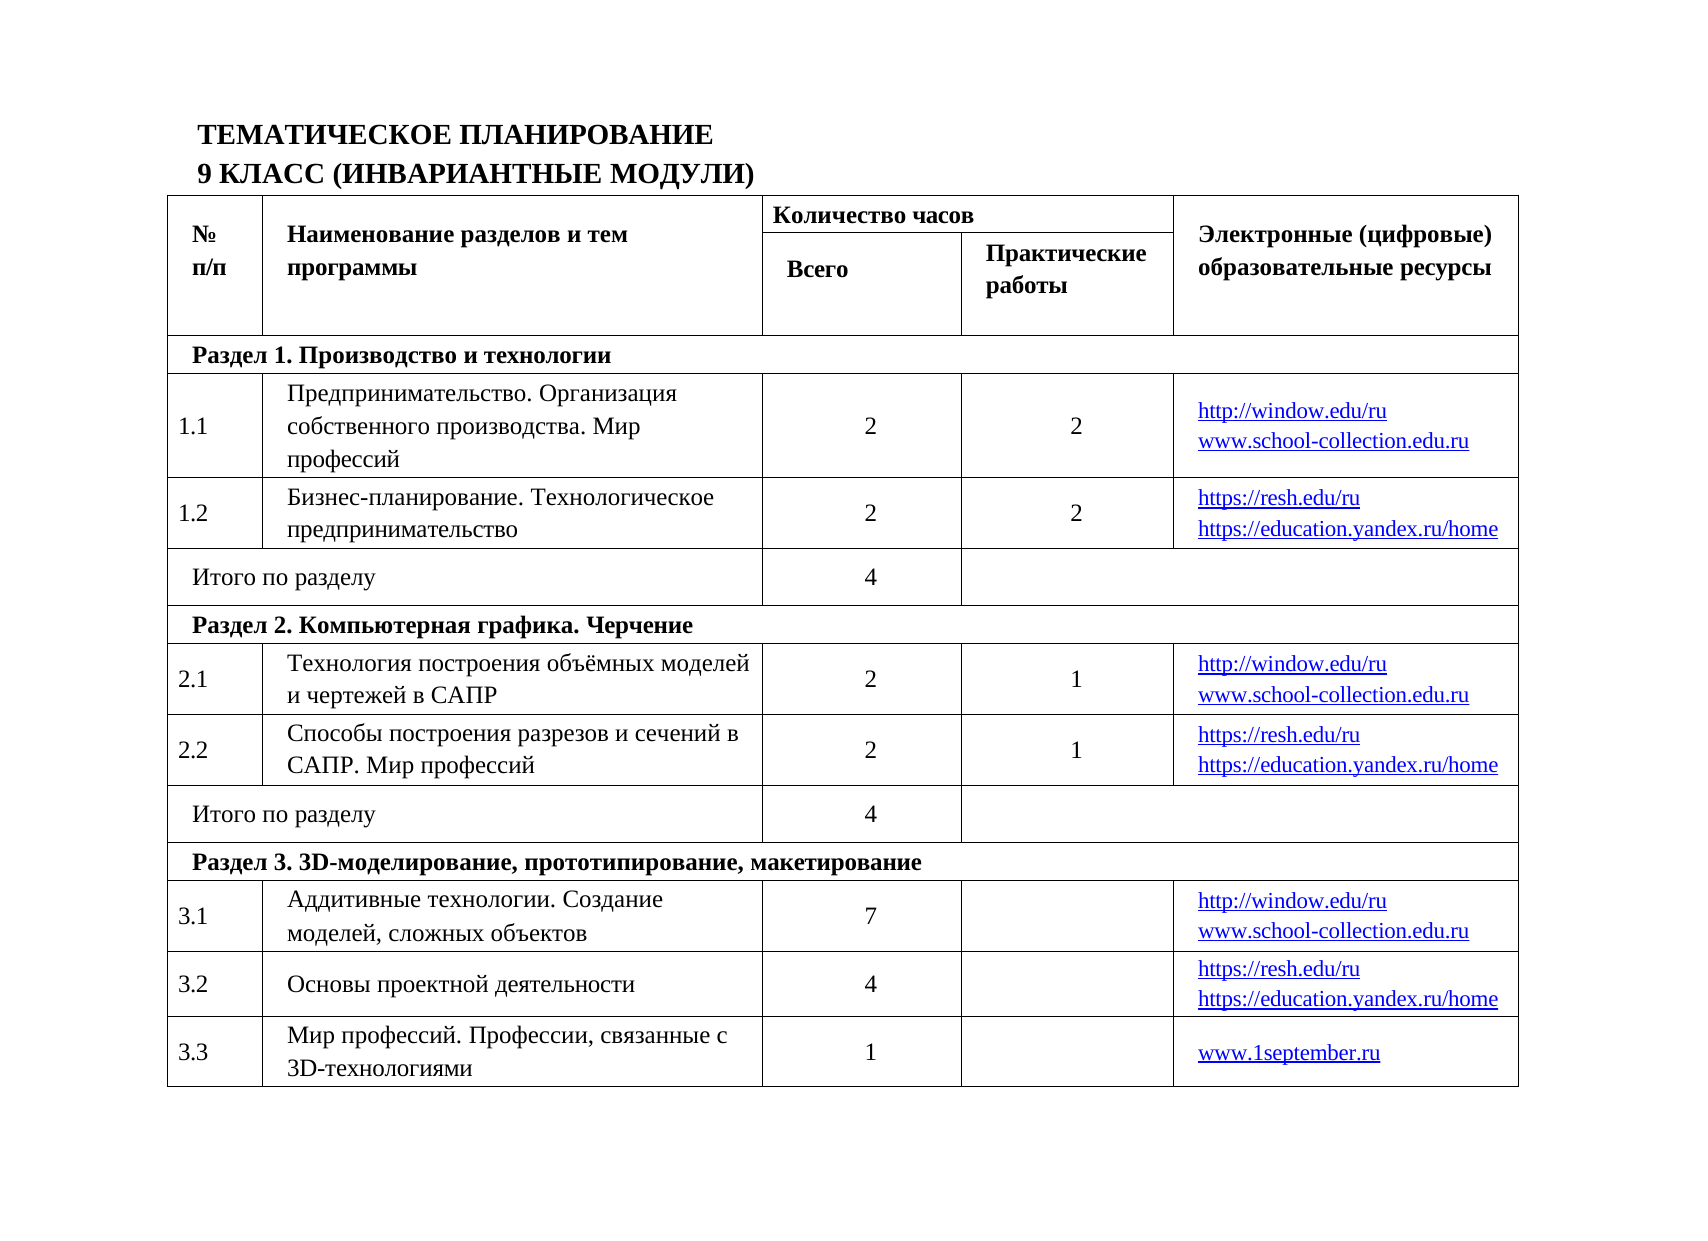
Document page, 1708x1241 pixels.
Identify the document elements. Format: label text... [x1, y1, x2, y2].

table_cell http://window.edu/ru www.school-collection.edu.ru [1174, 881, 1518, 951]
table_cell Основы проектной деятельности [263, 952, 762, 1016]
table_cell Раздел 3. 3D-моделирование, прототипирование, макетирование [168, 843, 1518, 880]
table_cell 4 [763, 549, 961, 605]
table_cell 7 [763, 881, 961, 951]
table_cell Предпринимательство. Организация собственного производства. Мир профессий [263, 374, 762, 477]
table_cell 2.1 [168, 644, 262, 713]
table_cell 3.1 [168, 881, 262, 951]
table_cell [962, 1017, 1173, 1086]
table_cell Раздел 1. Производство и технологии [168, 336, 1518, 373]
table_header Наименование разделов и тем программы [263, 196, 762, 335]
table_cell Аддитивные технологии. Создание моделей, сложных объектов [263, 881, 762, 951]
table_cell 2 [763, 644, 961, 713]
table_cell Технология построения объёмных моделей и чертежей в САПР [263, 644, 762, 713]
table_cell http://window.edu/ru www.school-collection.edu.ru [1174, 644, 1518, 713]
table_cell http://window.edu/ru www.school-collection.edu.ru [1174, 374, 1518, 477]
table_cell 1.1 [168, 374, 262, 477]
table_cell [962, 881, 1173, 951]
list КЛАСС (ИНВАРИАНТНЫЕ МОДУЛИ) [197, 156, 1613, 189]
table_cell 2 [763, 374, 961, 477]
table_cell 3.3 [168, 1017, 262, 1086]
table_cell Раздел 2. Компьютерная графика. Черчение [168, 606, 1518, 643]
table_cell 1.2 [168, 478, 262, 547]
table_cell [962, 786, 1518, 842]
table_cell Мир профессий. Профессии, связанные с 3D-технологиями [263, 1017, 762, 1086]
table_cell 1 [962, 644, 1173, 713]
table_cell 2 [763, 478, 961, 547]
table_header № п/п [168, 196, 262, 335]
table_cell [1174, 952, 1518, 1016]
table_cell Итого по разделу [168, 786, 762, 842]
table_cell 2 [962, 478, 1173, 547]
table_cell Практические работы [962, 233, 1173, 335]
table_cell [962, 952, 1173, 1016]
table_cell 1 [763, 1017, 961, 1086]
table_cell [962, 549, 1518, 605]
table_header Количество часов [763, 196, 1173, 232]
table_cell Бизнес-планирование. Технологическое предпринимательство [263, 478, 762, 547]
table_header Электронные (цифровые) образовательные ресурсы [1174, 196, 1518, 335]
table_cell Итого по разделу [168, 549, 762, 605]
table_cell 3.2 [168, 952, 262, 1016]
table_cell 4 [763, 952, 961, 1016]
table_cell Всего [763, 233, 961, 335]
table_cell https://resh.edu/ru https://education.yandex.ru/home [1174, 478, 1518, 547]
table_cell https://resh.edu/ru https://education.yandex.ru/home [1174, 715, 1518, 784]
table_cell 2 [763, 715, 961, 784]
table_cell 1 [962, 715, 1173, 784]
text ТЕМАТИЧЕСКОЕ ПЛАНИРОВАНИЕ [197, 117, 1613, 151]
table_cell 4 [763, 786, 961, 842]
table_cell 2 [962, 374, 1173, 477]
table_cell Способы построения разрезов и сечений в САПР. Мир профессий [263, 715, 762, 784]
table_cell www.1september.ru [1174, 1017, 1518, 1086]
table_cell 2.2 [168, 715, 262, 784]
